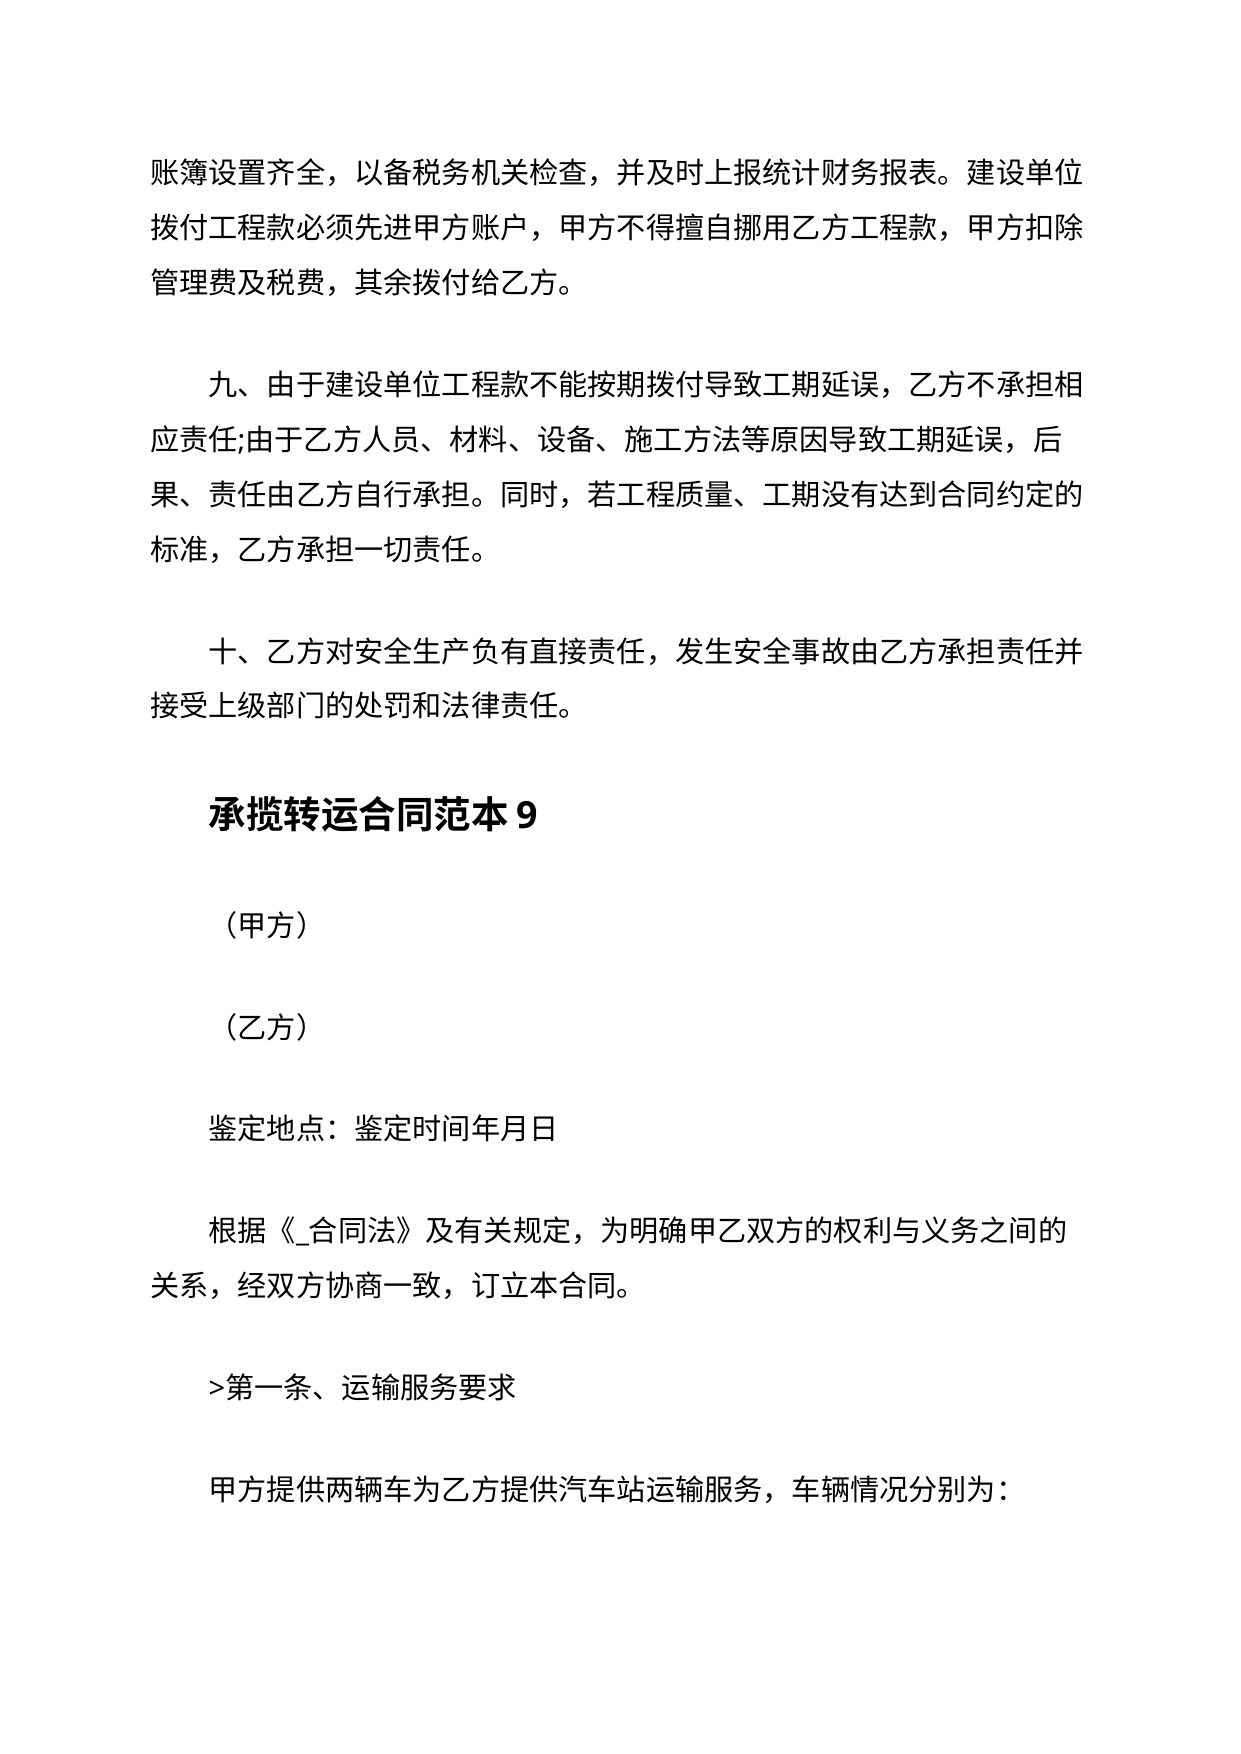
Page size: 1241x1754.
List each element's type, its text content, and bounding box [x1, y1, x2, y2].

text 承揽转运合同范本9 [150, 785, 1090, 839]
text 甲方提供两辆车为乙方提供汽车站运输服务，车辆情况分别为： [150, 1466, 1090, 1509]
text （乙方） [150, 1004, 1090, 1046]
text 根据《_合同法》及有关规定，为明确甲乙双方的权利与义务之间的关系，经双方协商一致，订立本合同。 [150, 1208, 1090, 1305]
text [150, 150, 1090, 302]
text 十、乙方对安全生产负有直接责任，发生安全事故由乙方承担责任并接受上级部门的处罚和法律责任。 [150, 628, 1090, 725]
text 九、由于建设单位工程款不能按期拨付导致工期延误，乙方不承担相应责任;由于乙方人员、材料、设备、施工方法等原因导致工期延误，后果、责任由乙方自行承担。同时，若工程质量、工期没有达到合同约定的标准，乙方承担一切责任。 [150, 362, 1090, 569]
text >第一条、运输服务要求 [150, 1364, 1090, 1407]
text 鉴定地点：鉴定时间年月日 [150, 1106, 1090, 1148]
text （甲方） [150, 902, 1090, 945]
